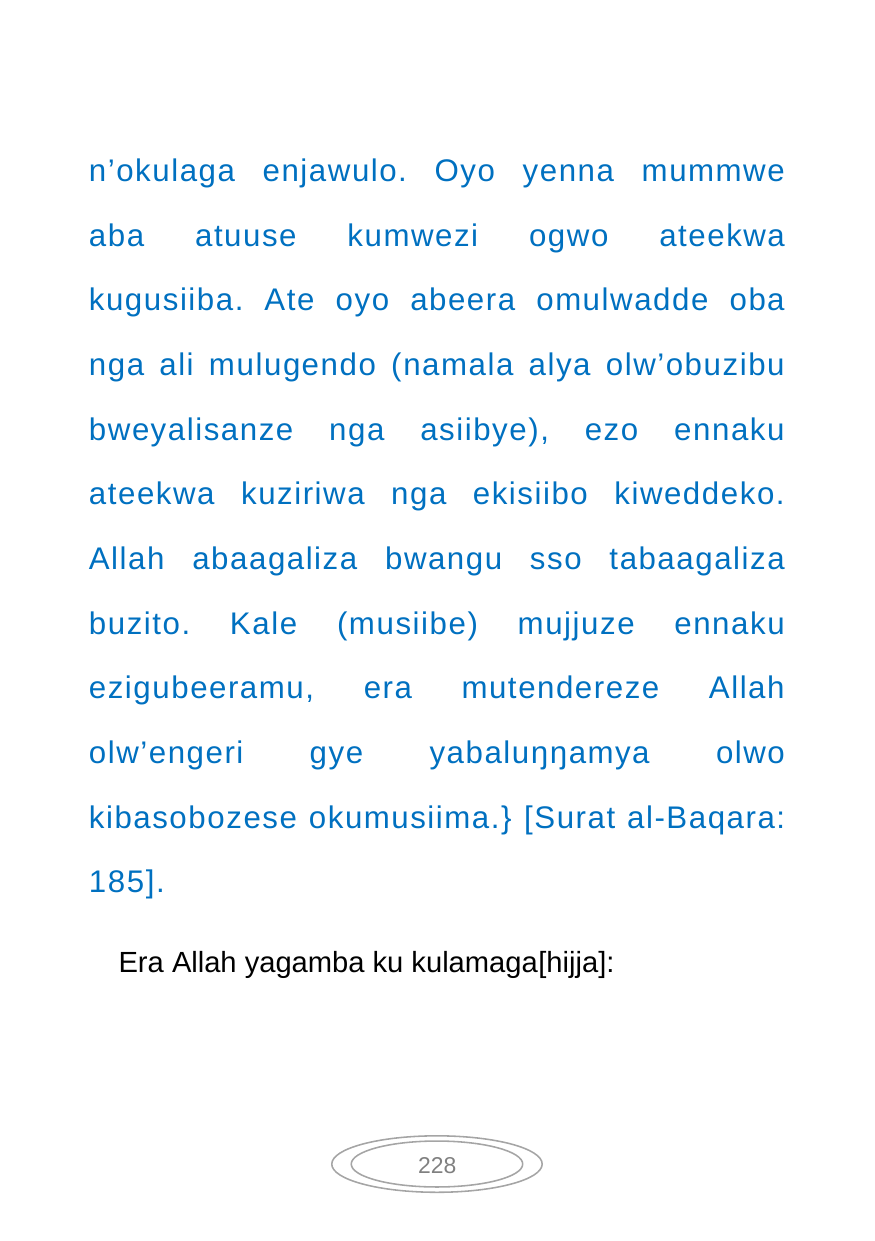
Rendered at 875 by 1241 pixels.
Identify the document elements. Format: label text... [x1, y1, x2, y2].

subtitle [89, 152, 785, 899]
text Era Allah yagamba ku kulamaga[hijja]: [89, 945, 785, 978]
